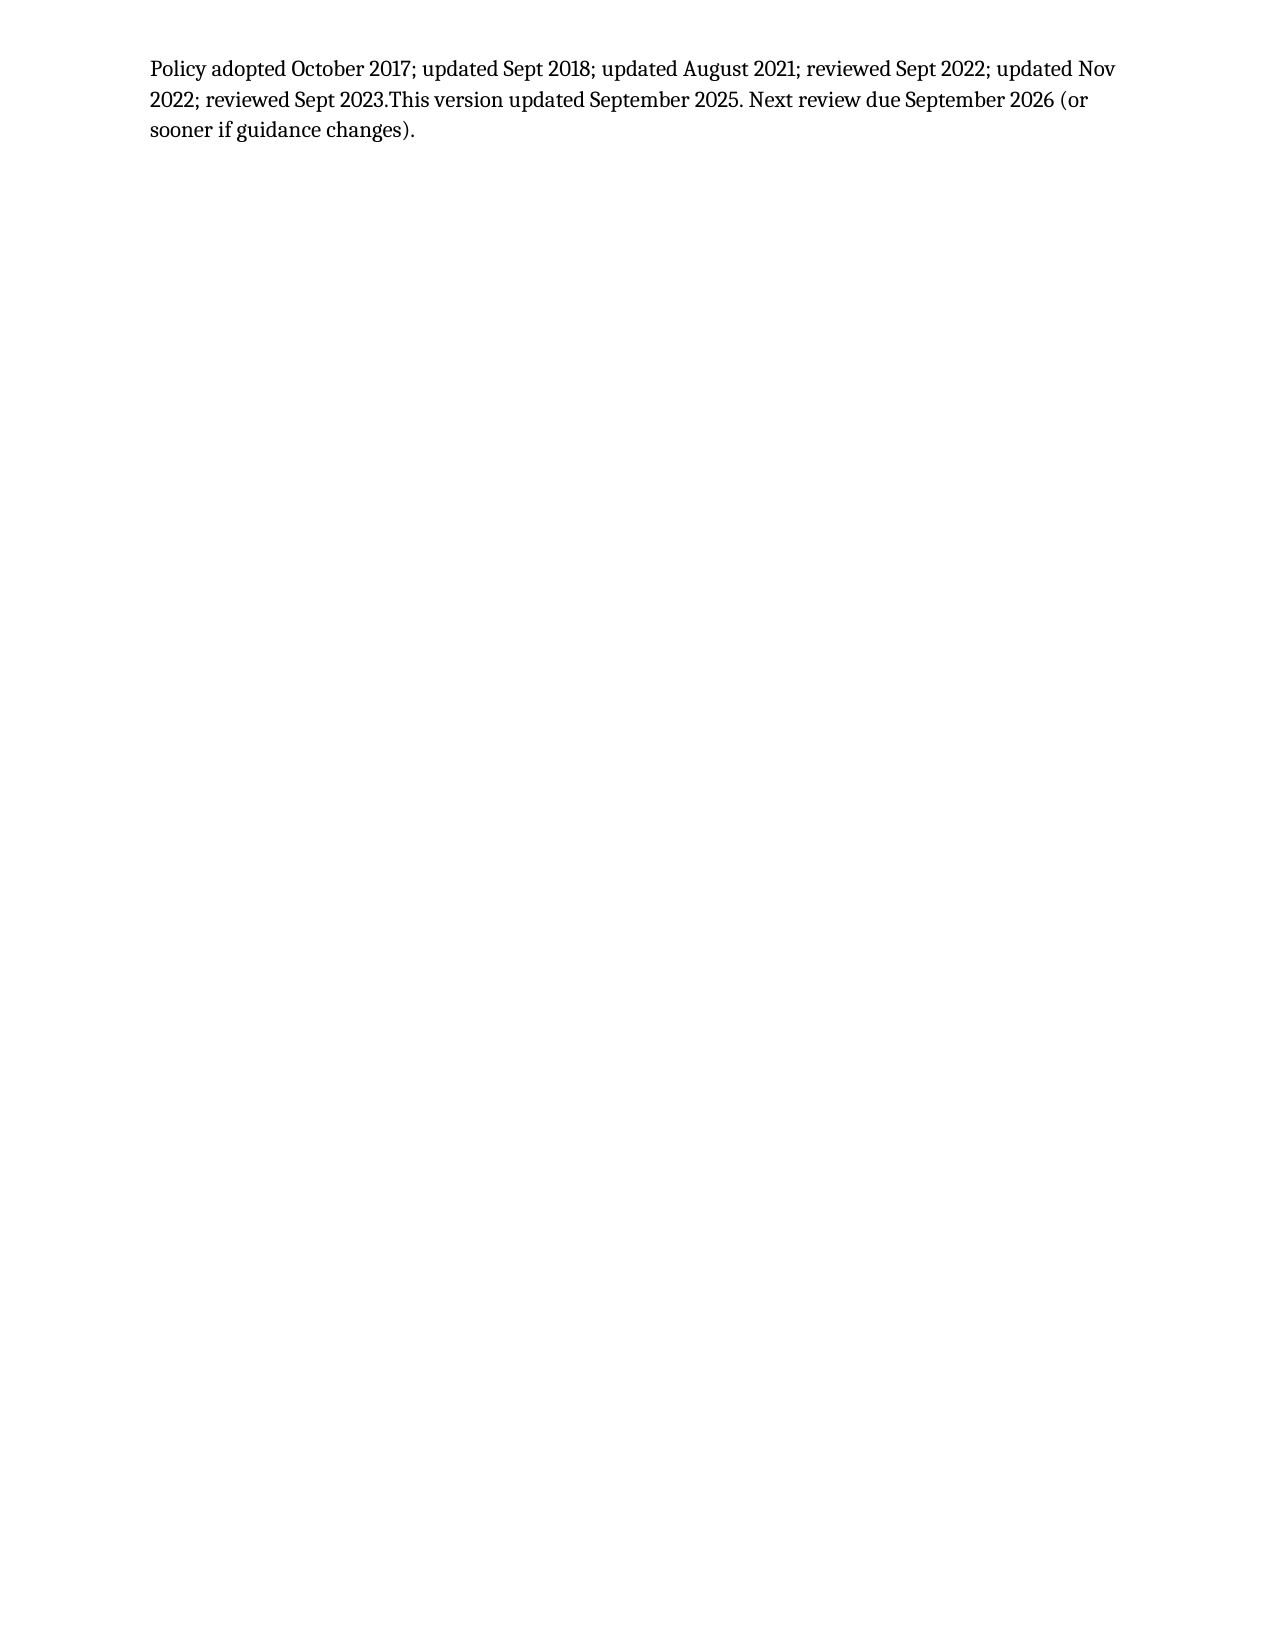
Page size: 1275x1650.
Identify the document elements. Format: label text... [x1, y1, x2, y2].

text Policy adopted October 2017; updated Sept 2018; updated August 2021; reviewed Sept 2022; updated Nov 2022; reviewed Sept 2023.This version updated September 2025. Next review due September 2026 (or sooner if guidance changes). [150, 56, 1125, 143]
